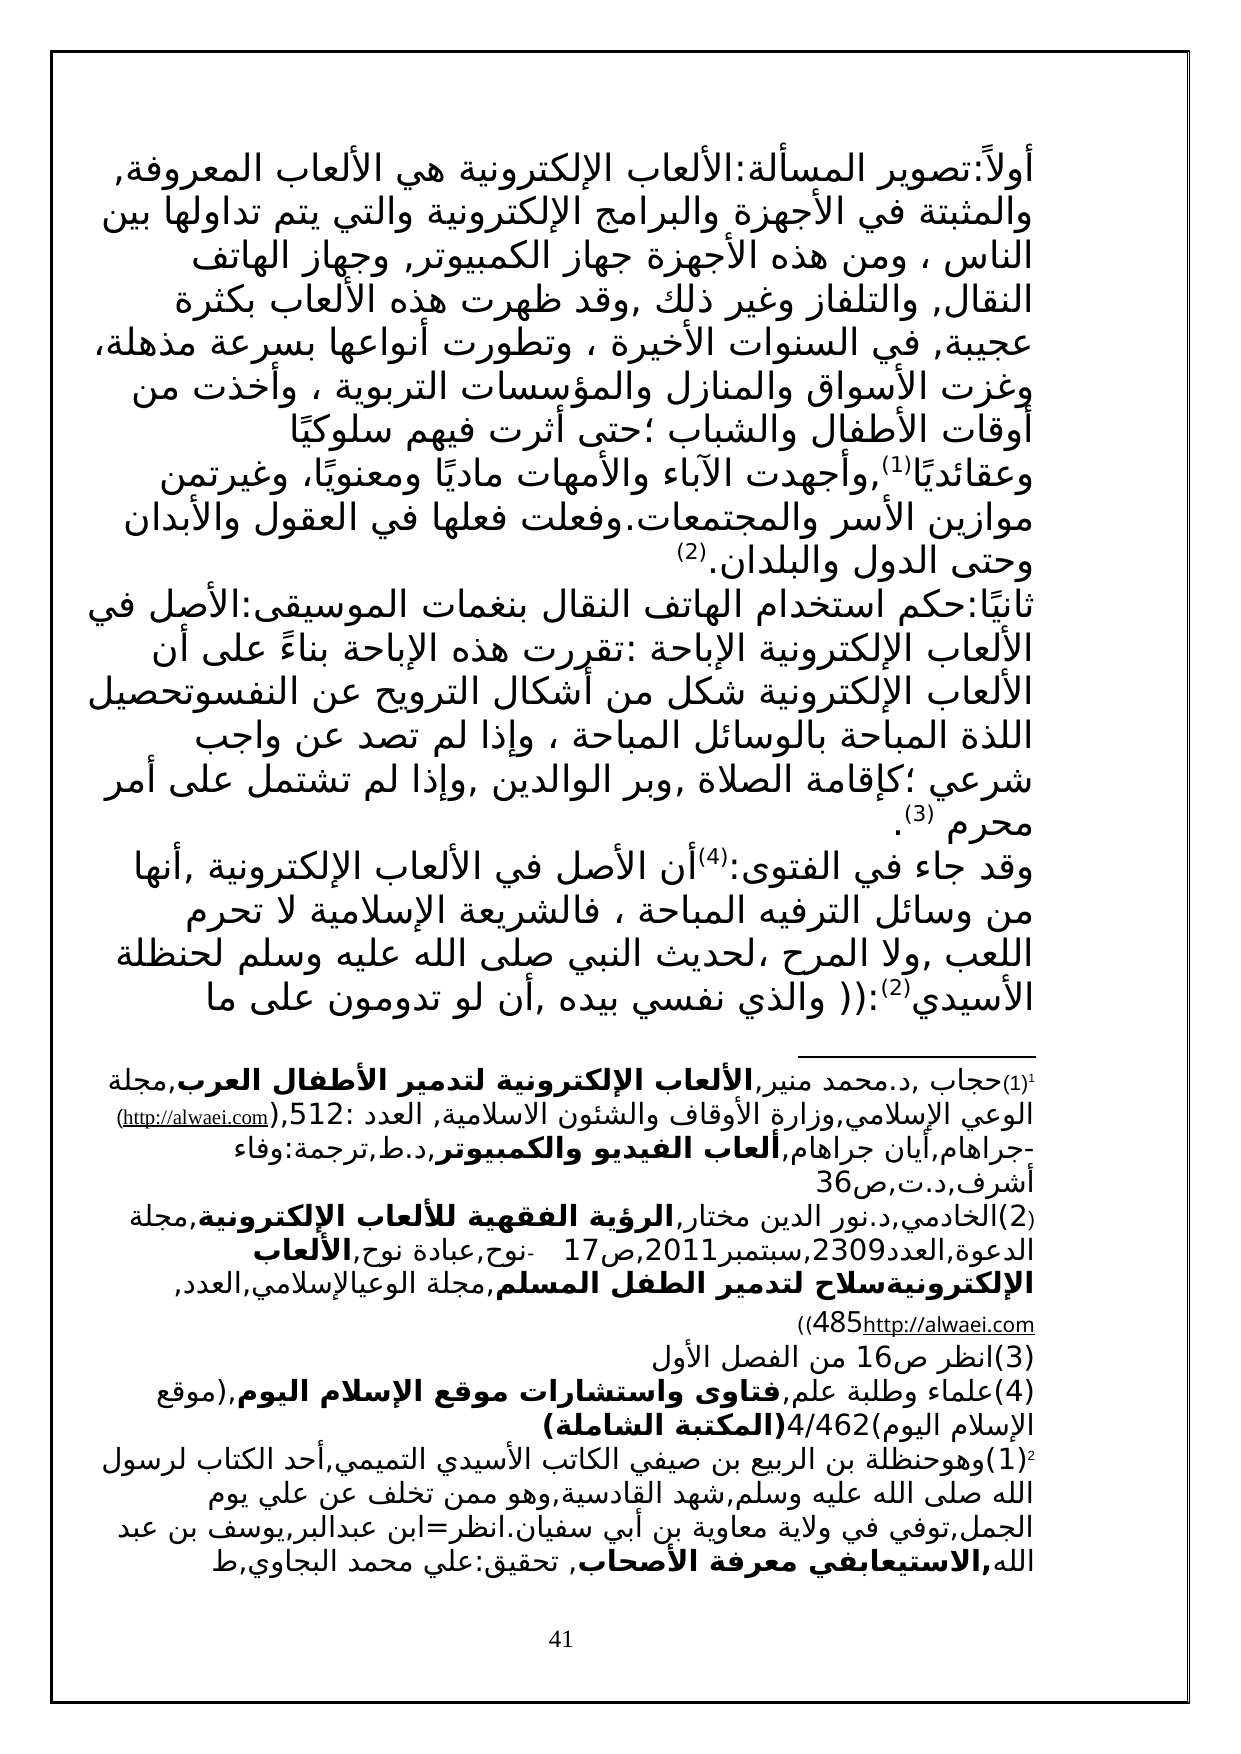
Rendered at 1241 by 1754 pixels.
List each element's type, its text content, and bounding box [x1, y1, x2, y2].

text ثانيًا:حكم استخدام الهاتف النقال بنغمات الموسيقى:الأصل في الألعاب الإلكترونية الإباحة :تقررت هذه الإباحة بناءً على أن الألعاب الإلكترونية شكل من أشكال الترويح عن النفسوتحصيل اللذة المباحة بالوسائل المباحة ، وإذا لم تصد عن واجب شرعي ؛كإقامة الصلاة ,وبر الوالدين ,وإذا لم تشتمل على أمر محرم (3). وقد جاء في الفتوى:(4)أن الأصل في الألعاب الإلكترونية ,أنها من وسائل الترفيه المباحة ، فالشريعة الإسلامية لا تحرم اللعب ,ولا المرح ،لحديث النبي صلى الله عليه وسلم لحنظلة الأسيدي():(( والذي نفسي بيده ,أن لو تدومون على ما تكونون عليه وفي الذكر لصافحتكم الملائكة على فرشكم وفي طرقكم ، ولكن يا حنظلة ساعة وساعة ))(2)،بل كان صلى الله عليه وسلم يقول لعائشة رضي الله عنها في مواسم الأفراح : (( ما كان معكم لهو ، فإن الأنصار يعجبهم اللهو ))(3) ، غير أن كثيراً من وسائل الترفيه – ومنها الألعاب الإلكترونية – اقترن بها في هذا الزمان بعض المحاذير الشرعية. *تغير إباحة الألعاب الإلكترونية بحسب القرائن : ينتقل حكم الألعاب الإلكترونية من الإباحة إلى الأحكام الشرعية الأربعة ( الوجوب والندب والتحريم والكراهة )(4)، بحسب القرائن الواردة على هذه الألعاب ، ومن هذه القرائن أو الملابسات الأضرار الصحية والعقائدية, التي تصحب هذه الألعاب إذا أدمن عليها اللاعب واسترسل فيها دون ضابط أو رابط ، وكذلك الفوائد والمنافع الذهنية والنفسية والحركية التي يكسبها اللاعب بقيامه بنوع من الألعاب التي تحقق ذلك،وعليه فإن الحكم على الألعاب يتحدد بناءً على ذلك،وينتقل من الإباحة إلى غيرها بحسب ما تقضي إليه من نتائج مختلفة،كالمنافع والأضرار،وما تتعلق به من ملابسات ومعطيات ومحاذير شرعية وتداخل مع أمور أخرى(5)،وكون هذه الألعاب يصاحبها الموسيقى ,وآلات اللهو,فقد يتغير الحكم من الإباحة إلى التحريم على الراجح,وقد تم تفصيل ذلك سابقا.(6) [87, 583, 1035, 1019]
text أولاً:تصوير المسألة:الألعاب الإلكترونية هي الألعاب المعروفة, والمثبتة في الأجهزة والبرامج الإلكترونية والتي يتم تداولها بين الناس ، ومن هذه الأجهزة جهاز الكمبيوتر, وجهاز الهاتف النقال, والتلفاز وغير ذلك ,وقد ظهرت هذه الألعاب بكثرة عجيبة, في السنوات الأخيرة ، وتطورت أنواعها بسرعة مذهلة، وغزت الأسواق والمنازل والمؤسسات التربوية ، وأخذت من أوقات الأطفال والشباب ؛حتى أثرت فيهم سلوكيًا وعقائديًا(),وأجهدت الآباء والأمهات ماديًا ومعنويًا، وغيرتمن موازين الأسر والمجتمعات.وفعلت فعلها في العقول والأبدان وحتى الدول والبلدان.(2) [87, 146, 1035, 583]
